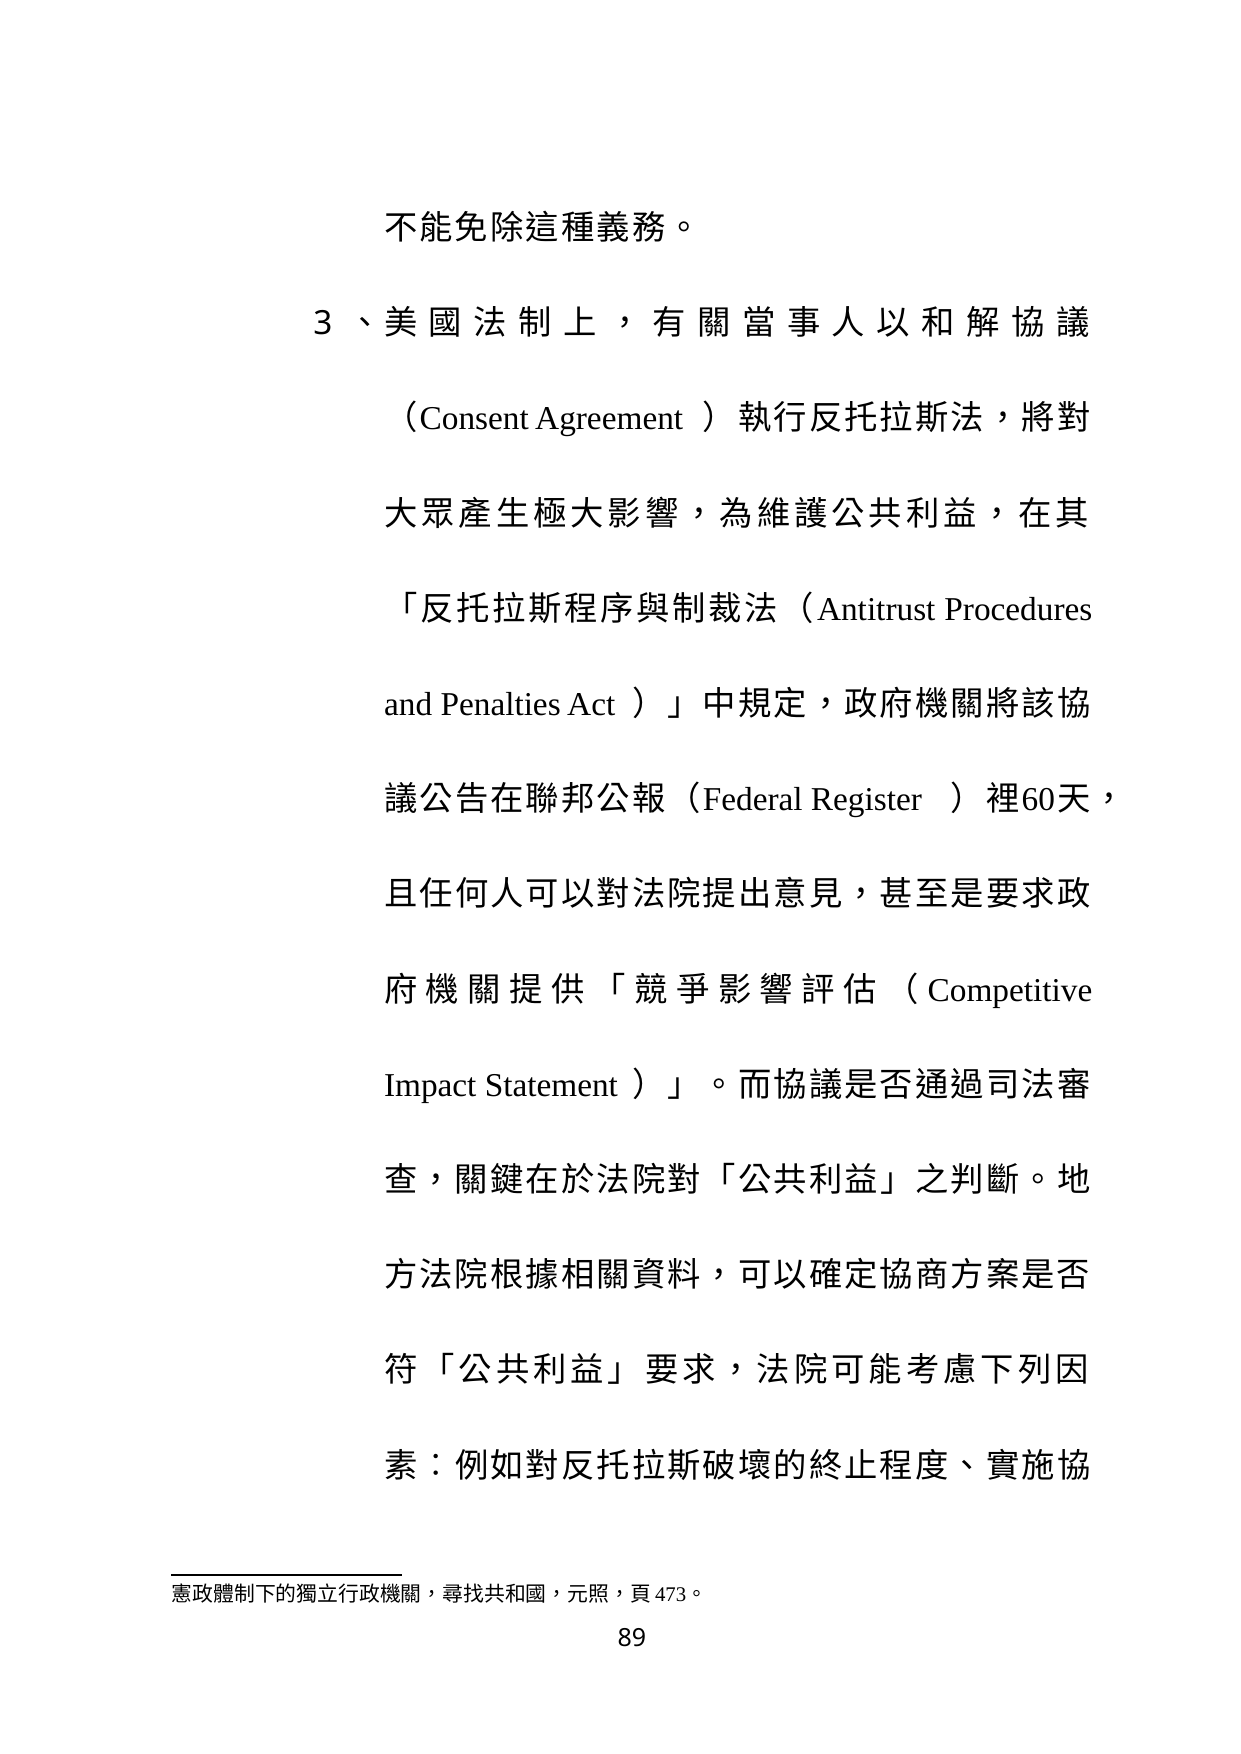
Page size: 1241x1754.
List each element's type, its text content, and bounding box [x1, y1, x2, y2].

subtitle 按獨立機關之設置，係依法律獨立行使職權，自主運作，對行政一體及責任政治即不免有所減損，為避免其決定之民主正當性基礎過於薄弱，加強「公眾監督」之內涵即屬重要（司法院釋字第613條解釋理由書參照）。換言之，憲法賦予獨立機關更高度決策程序透明化義務。甚至從外國法制上，進行和解過程，也不能免除這種義務。 [296, 177, 1092, 272]
